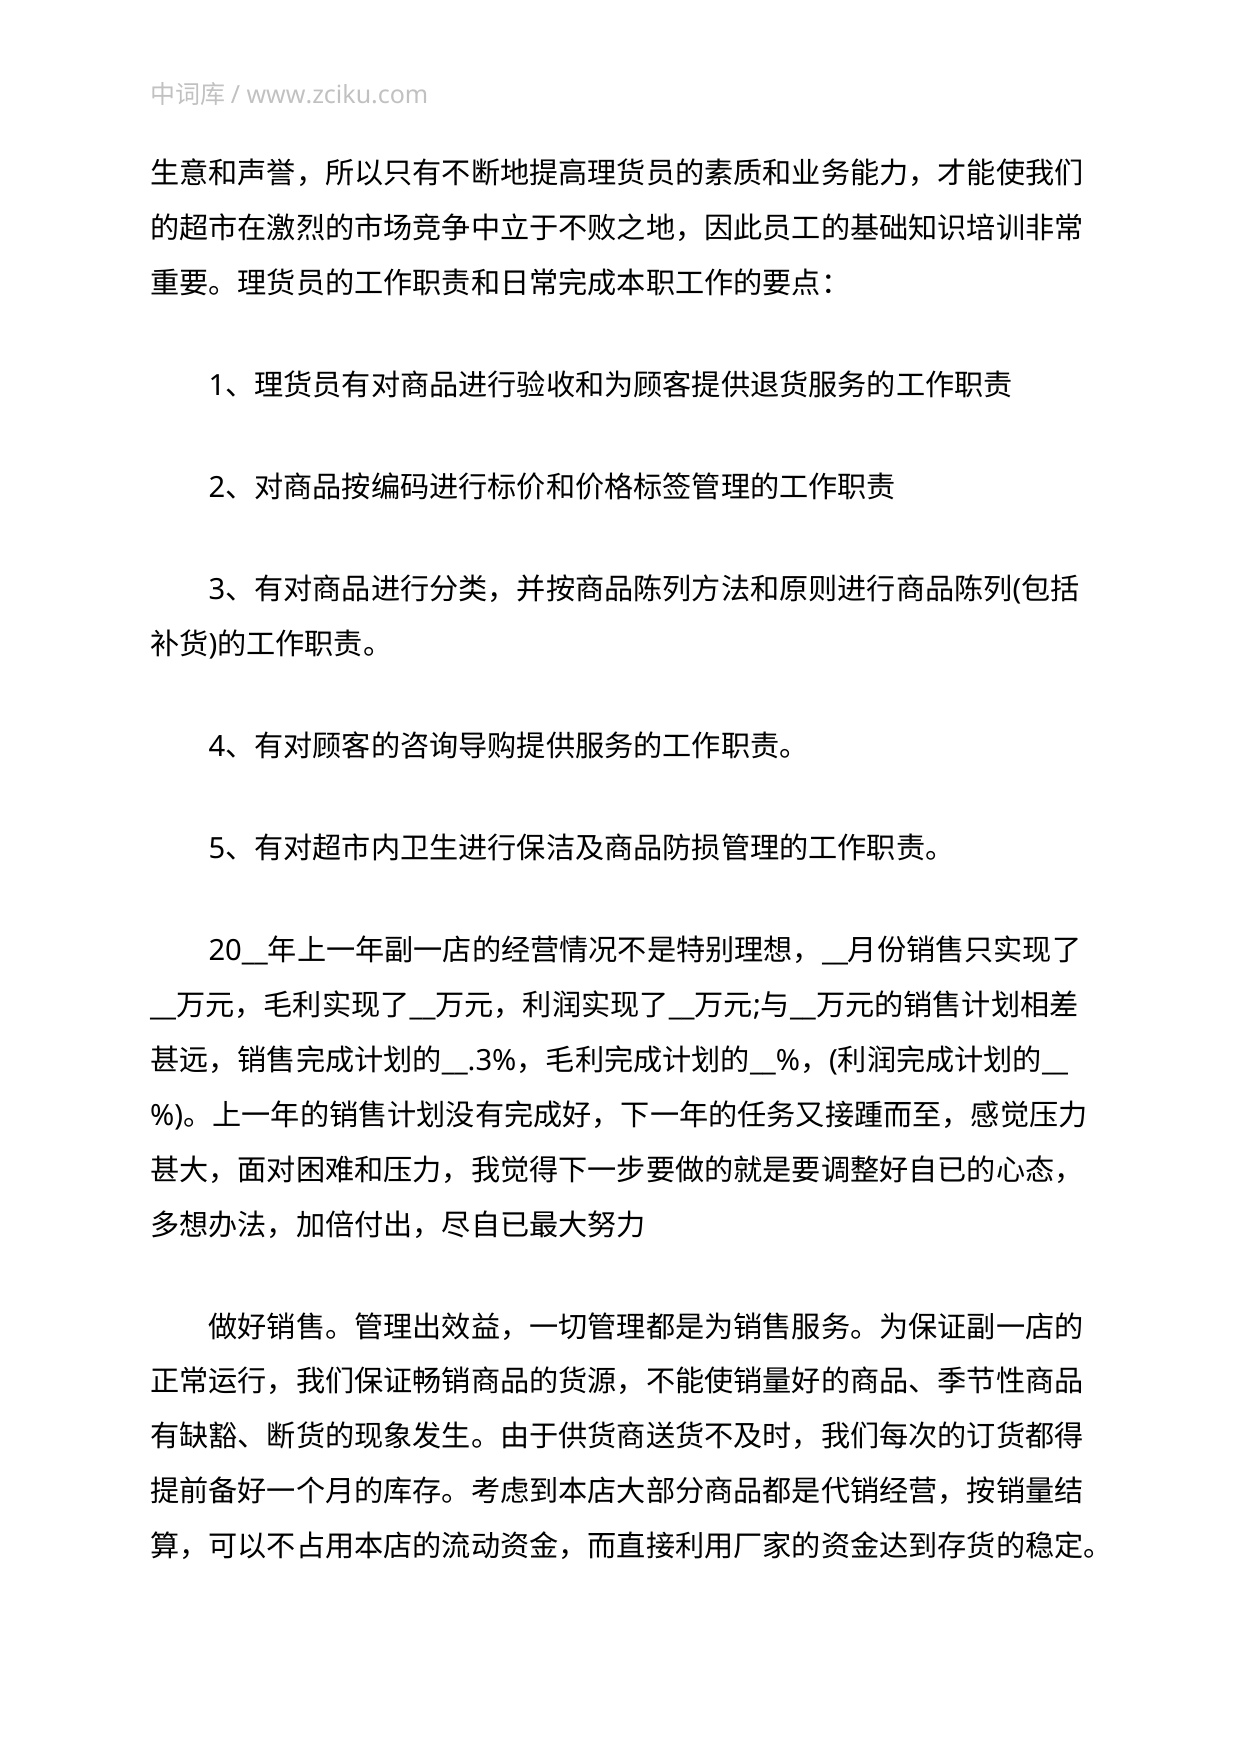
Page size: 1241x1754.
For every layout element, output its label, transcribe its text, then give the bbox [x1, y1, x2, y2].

text 3、有对商品进行分类，并按商品陈列方法和原则进行商品陈列(包括补货)的工作职责。 [150, 566, 1090, 663]
text 4、有对顾客的咨询导购提供服务的工作职责。 [150, 722, 1090, 765]
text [150, 1303, 1090, 1565]
text 2、对商品按编码进行标价和价格标签管理的工作职责 [150, 463, 1090, 506]
text 20__年上一年副一店的经营情况不是特别理想，__月份销售只实现了__万元，毛利实现了__万元，利润实现了__万元;与__万元的销售计划相差甚远，销售完成计划的__.3%，毛利完成计划的__%，(利润完成计划的__%)。上一年的销售计划没有完成好，下一年的任务又接踵而至，感觉压力甚大，面对困难和压力，我觉得下一步要做的就是要调整好自已的心态，多想办法，加倍付出，尽自已最大努力 [150, 926, 1090, 1244]
text 5、有对超市内卫生进行保洁及商品防损管理的工作职责。 [150, 824, 1090, 867]
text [150, 150, 1090, 302]
text 1、理货员有对商品进行验收和为顾客提供退货服务的工作职责 [150, 362, 1090, 404]
